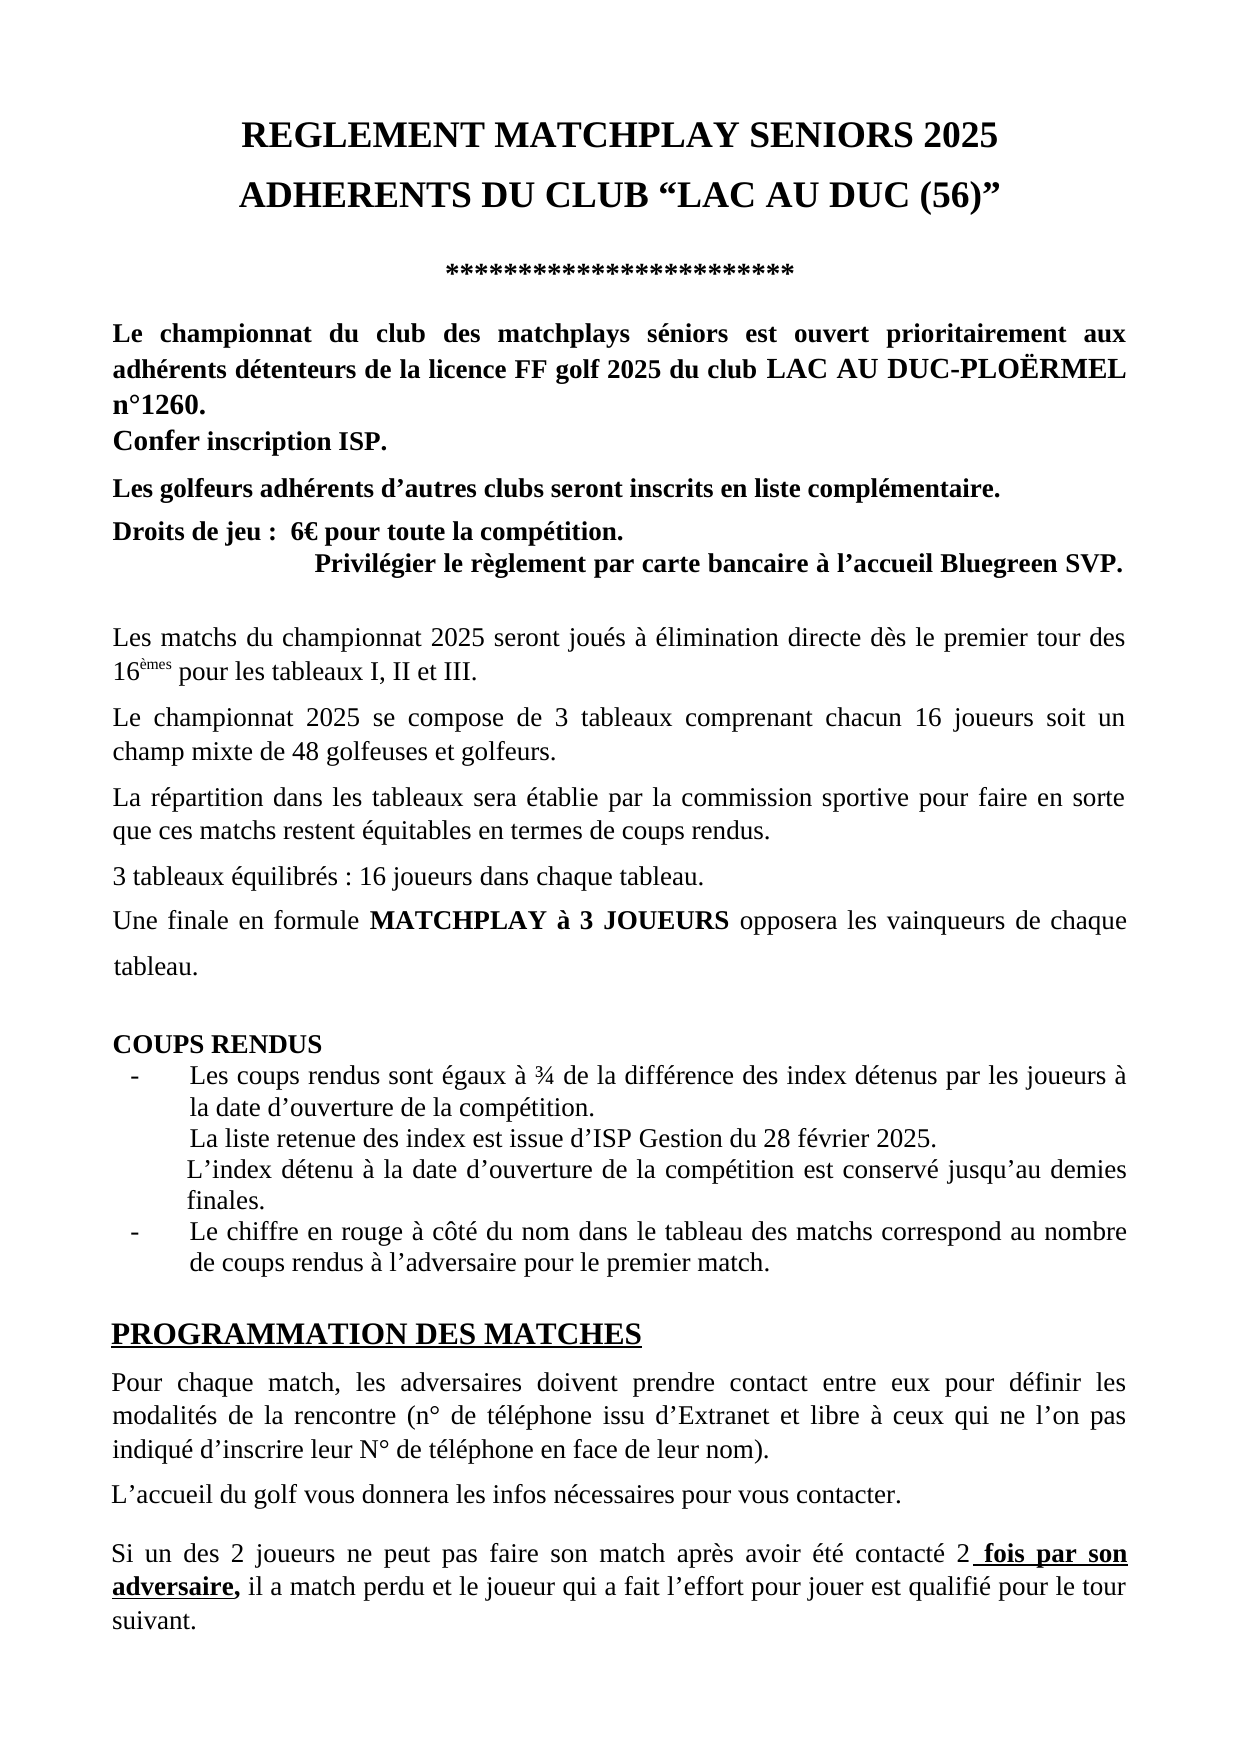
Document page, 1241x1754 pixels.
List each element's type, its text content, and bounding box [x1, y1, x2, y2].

text Droits de jeu : 6€ pour toute la compétition. [112, 516, 1127, 547]
text Les matchs du championnat 2025 seront joués à élimination directe dès le premier tour des 16èmes pour les tableaux I, II et III. [112, 621, 1127, 686]
list La liste retenue des index est issue d’ISP Gestion du 28 février 2025. [189, 1122, 1128, 1153]
text Le championnat du club des matchplays séniors est ouvert prioritairement aux adhérents détenteurs de la licence FF golf 2025 du club LAC AU DUC-PLOËRMEL n°1260. Confer inscription ISP. [112, 317, 1127, 457]
text REGLEMENT MATCHPLAY SENIORS 2025 [112, 113, 1127, 156]
text Pour chaque match, les adversaires doivent prendre contact entre eux pour définir les modalités de la rencontre (n° de téléphone issu d’Extranet et libre à ceux qui ne l’on pas indiqué d’inscrire leur N° de téléphone en face de leur nom). [111, 1366, 1128, 1464]
text La répartition dans les tableaux sera établie par la commission sportive pour faire en sorte que ces matchs restent équitables en termes de coups rendus. [112, 781, 1127, 845]
text Les golfeurs adhérents d’autres clubs seront inscrits en liste complémentaire. [112, 472, 1127, 503]
text ************************ [112, 256, 1127, 289]
subtitle PROGRAMMATION DES MATCHES [111, 1315, 1128, 1351]
text Privilégier le règlement par carte bancaire à l’accueil Bluegreen SVP. [112, 547, 1127, 609]
text L’accueil du golf vous donnera les infos nécessaires pour vous contacter. [111, 1478, 1128, 1509]
text Une finale en formule MATCHPLAY à 3 JOUEURS opposera les vainqueurs de chaque tableau. [112, 904, 1128, 982]
list COUPS RENDUS [112, 1028, 1128, 1059]
list Le chiffre en rouge à côté du nom dans le tableau des matchs correspond au nombre de coups rendus à l’adversaire pour le premier match. [130, 1215, 1128, 1277]
text Si un des 2 joueurs ne peut pas faire son match après avoir été contacté 2 fois par son adversaire, il a match perdu et le joueur qui a fait l’effort pour jouer est qualifié pour le tour suivant. [111, 1537, 1128, 1635]
text 3 tableaux équilibrés : 16 joueurs dans chaque tableau. [112, 860, 1128, 891]
list Les coups rendus sont égaux à ¾ de la différence des index détenus par les joueurs à la date d’ouverture de la compétition. [130, 1059, 1128, 1122]
text Le championnat 2025 se compose de 3 tableaux comprenant chacun 16 joueurs soit un champ mixte de 48 golfeuses et golfeurs. [112, 701, 1127, 766]
list L’index détenu à la date d’ouverture de la compétition est conservé jusqu’au demies finales. [186, 1153, 1128, 1215]
text ADHERENTS DU CLUB “LAC AU DUC (56)” [112, 172, 1127, 215]
